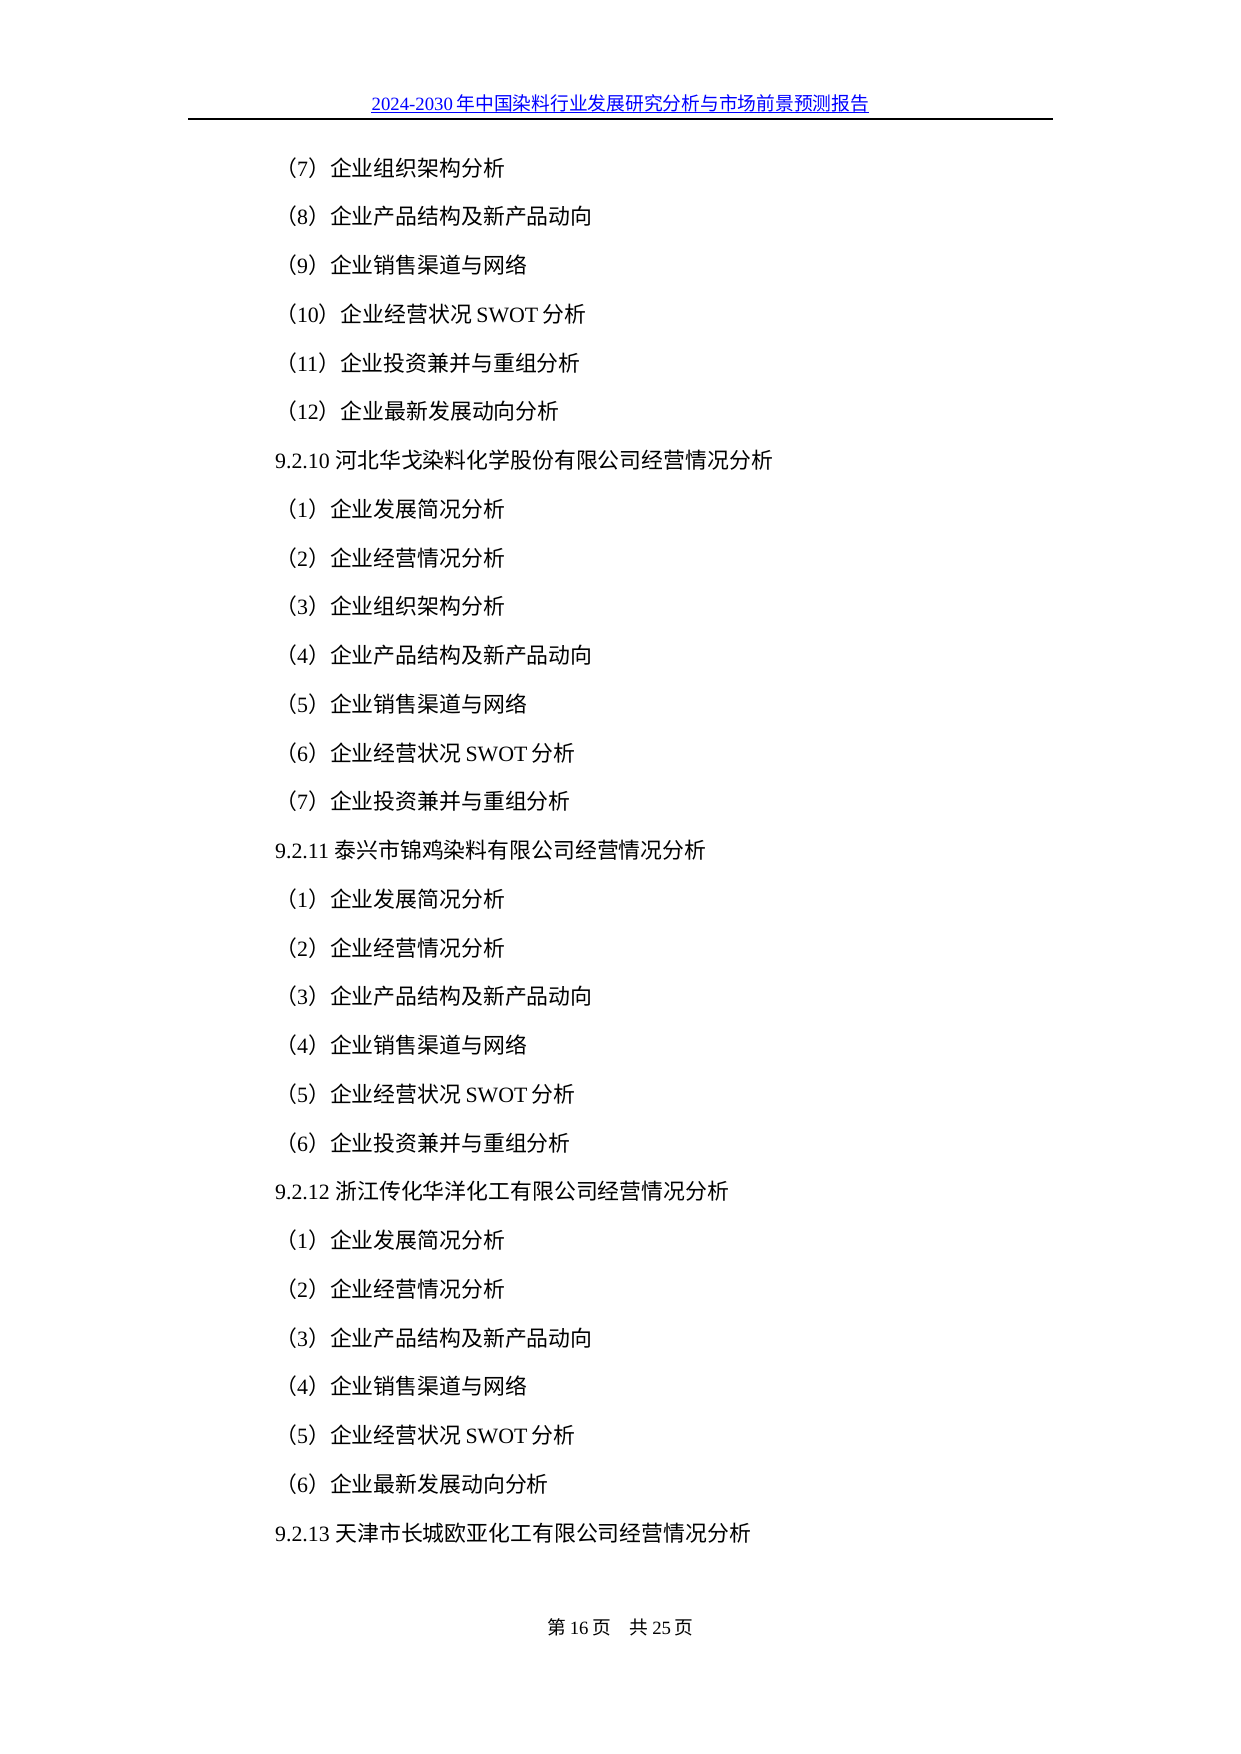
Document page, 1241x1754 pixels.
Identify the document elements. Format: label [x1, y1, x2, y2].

text [187, 150, 1053, 1548]
